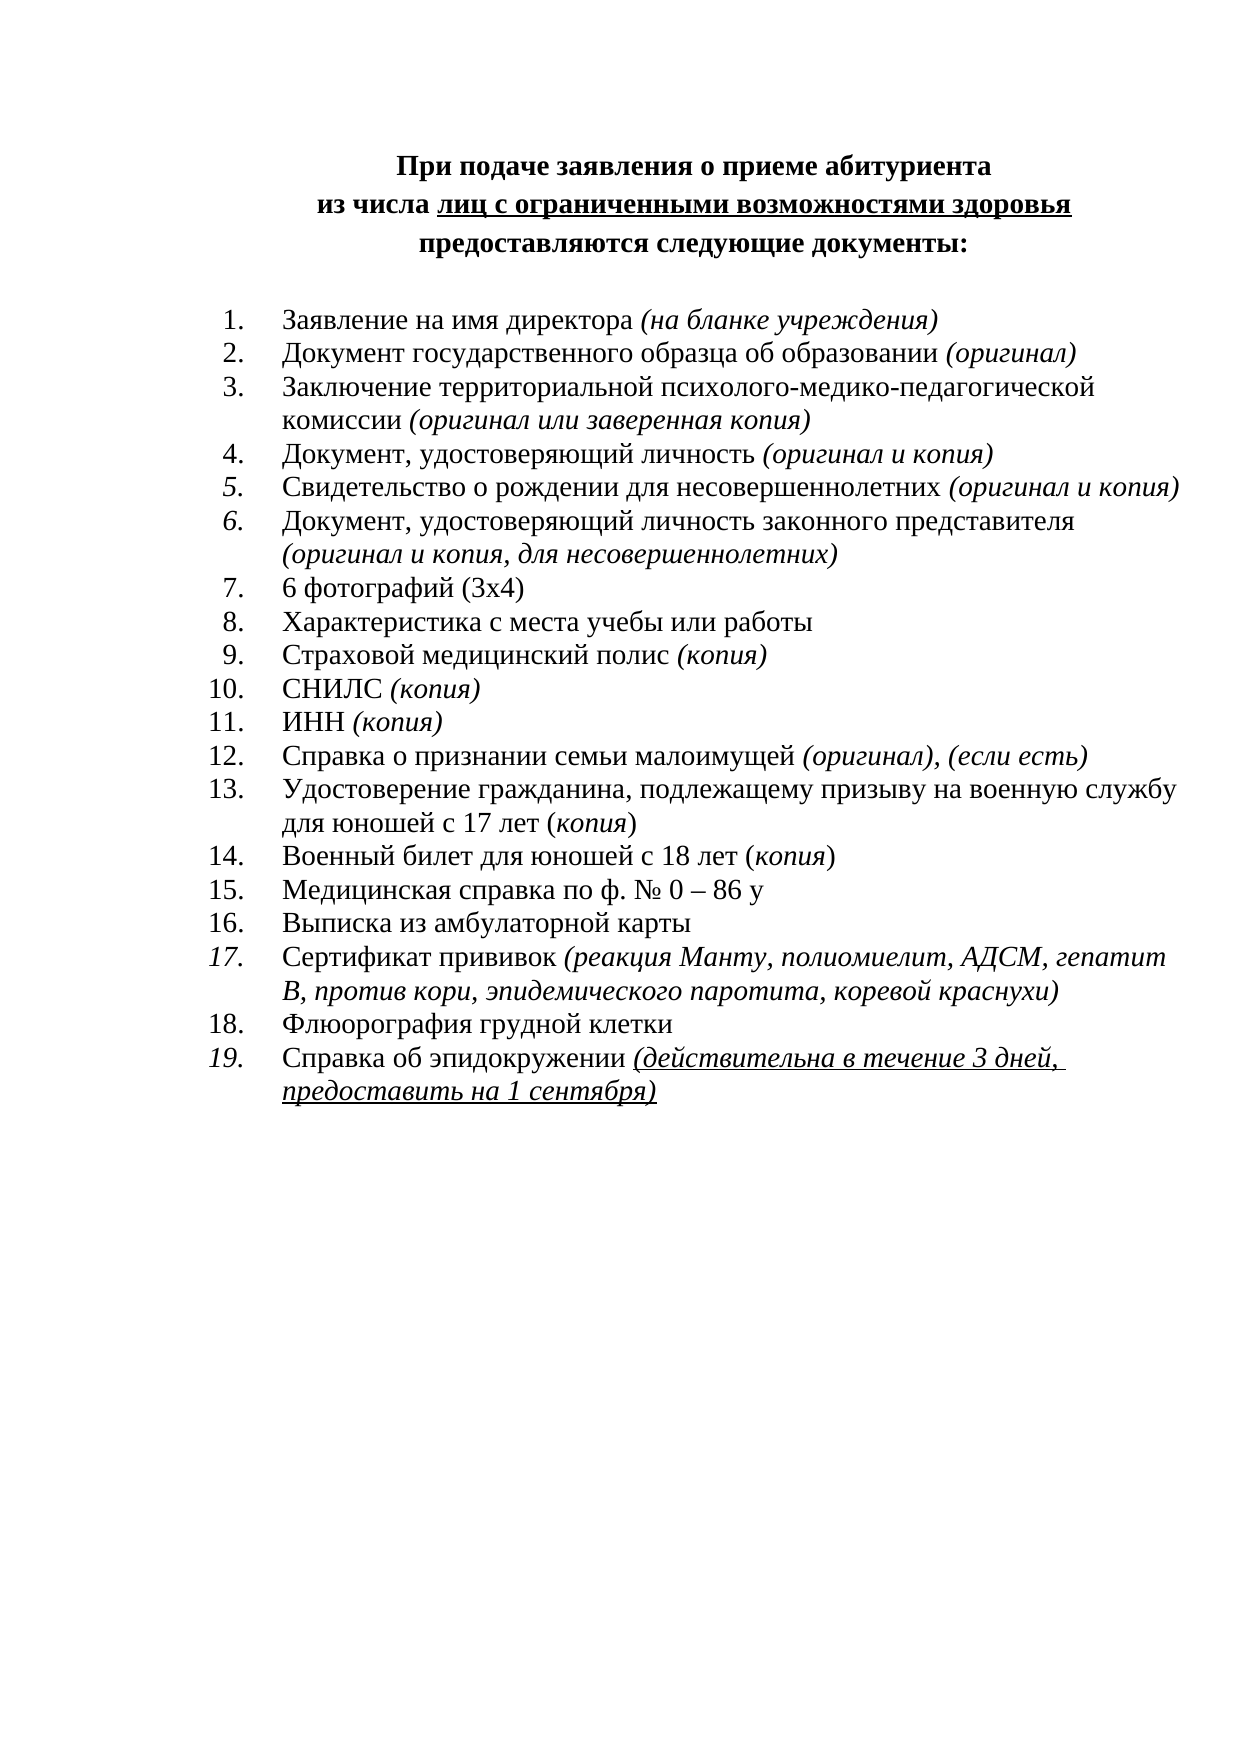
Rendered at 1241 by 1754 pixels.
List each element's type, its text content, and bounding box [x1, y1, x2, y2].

list Свидетельство о рождении для несовершеннолетних (оригинал и копия) [244, 469, 1181, 503]
list Документ государственного образца об образовании (оригинал) [244, 335, 1181, 369]
list Справка об эпидокружении (действительна в течение 3 дней, предоставить на 1 сентября) [244, 1040, 1181, 1107]
list Выписка из амбулаторной карты [244, 906, 1181, 939]
list Флюорография грудной клетки [244, 1006, 1181, 1040]
list Страховой медицинский полис (копия) [244, 637, 1181, 671]
list Документ, удостоверяющий личность законного представителя (оригинал и копия, для несовершеннолетних) [244, 503, 1181, 570]
list Удостоверение гражданина, подлежащему призыву на военную службу для юношей с 17 лет (копия) [244, 771, 1181, 838]
list Сертификат прививок (реакция Манту, полиомиелит, АДСМ, гепатит В, против кори, эпидемического паротита, коревой краснухи) [244, 939, 1181, 1006]
list 6 фотографий (3х4) [244, 570, 1181, 604]
list Документ, удостоверяющий личность (оригинал и копия) [244, 436, 1181, 469]
list Характеристика с места учебы или работы [244, 604, 1181, 637]
list Заявление на имя директора (на бланке учреждения) [244, 302, 1181, 335]
list Медицинская справка по ф. № 0 – 86 у [244, 872, 1181, 906]
list Справка о признании семьи малоимущей (оригинал), (если есть) [244, 738, 1181, 771]
list Заключение территориальной психолого-медико-педагогической комиссии (оригинал или заверенная копия) [244, 369, 1181, 436]
list Военный билет для юношей с 18 лет (копия) [244, 838, 1181, 872]
list СНИЛС (копия) [244, 671, 1181, 704]
list ИНН (копия) [244, 704, 1181, 738]
text При подаче заявления о приеме абитуриента [207, 148, 1181, 181]
text из числа лиц с ограниченными возможностями здоровья предоставляются следующие документы: [207, 186, 1181, 258]
